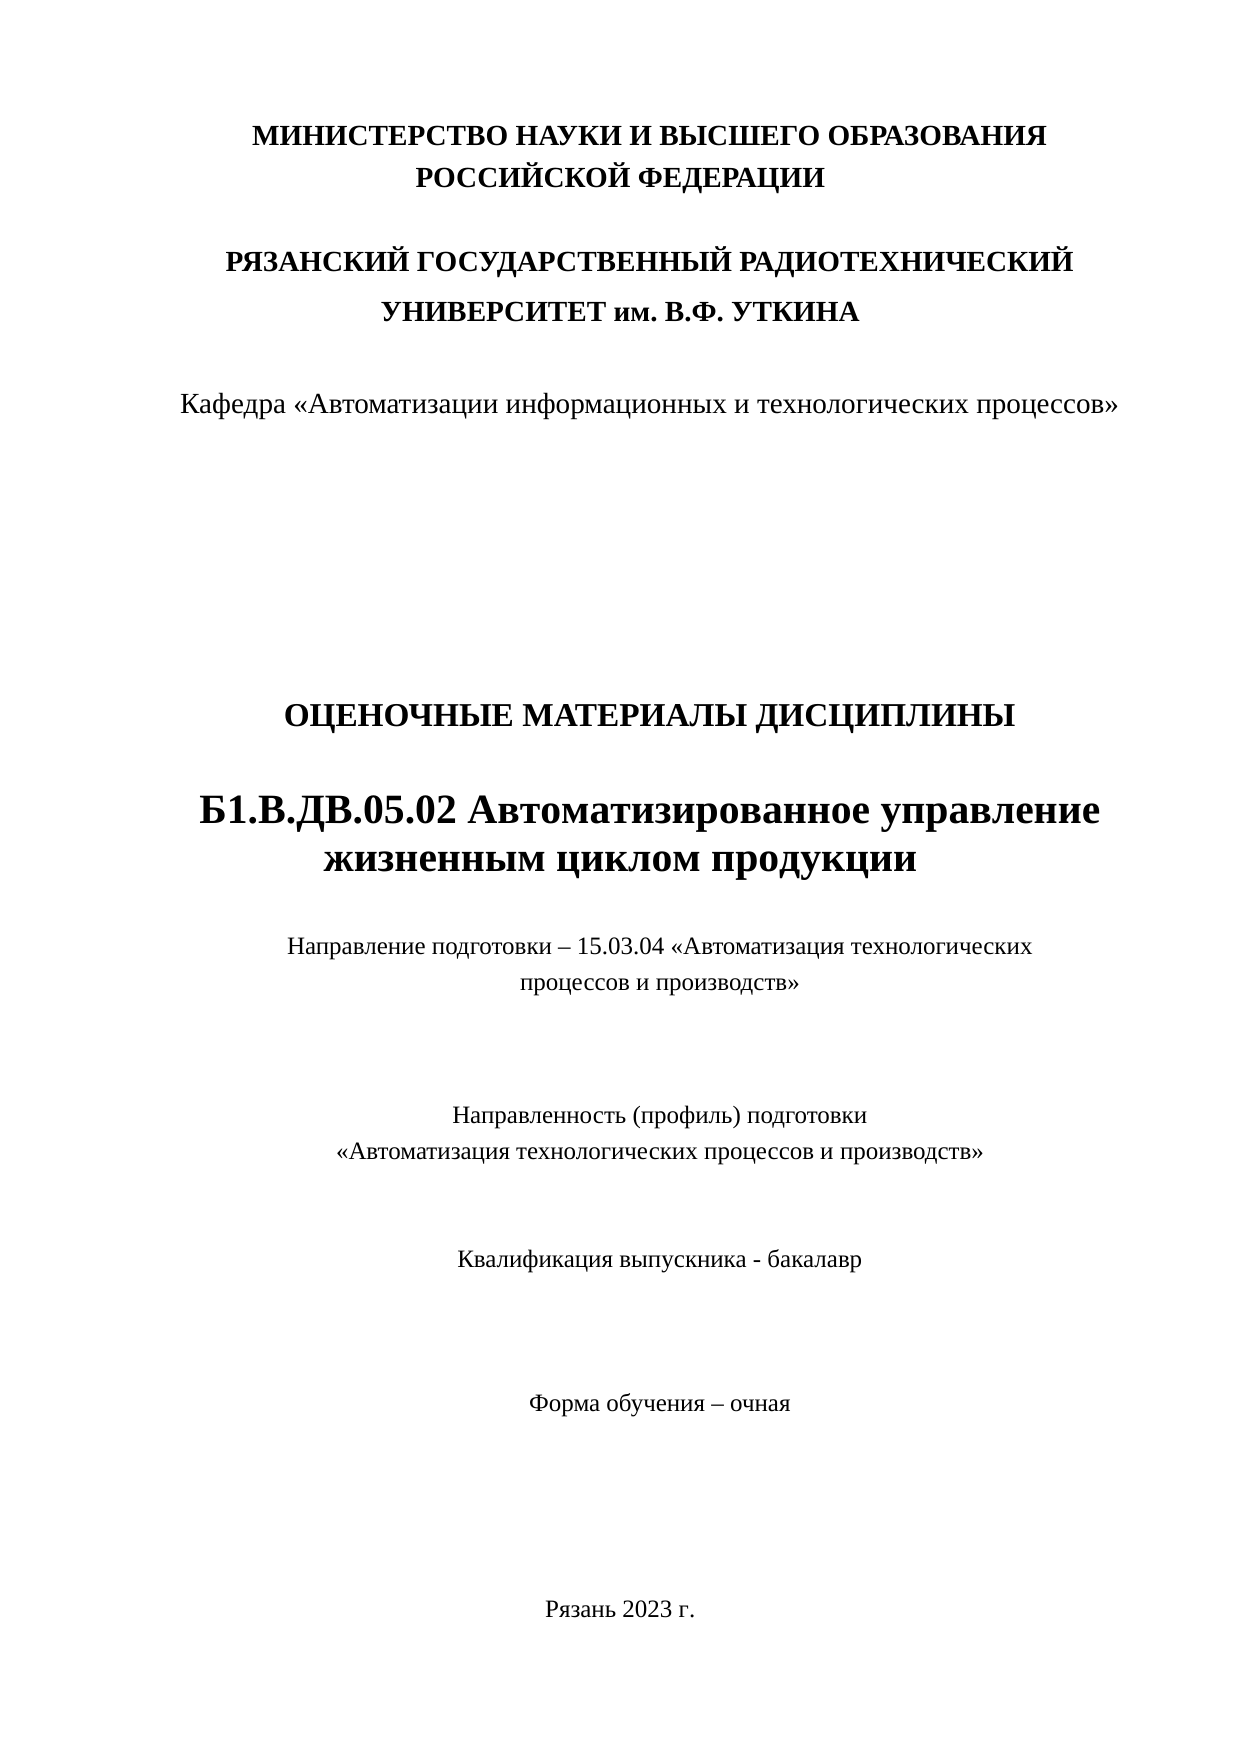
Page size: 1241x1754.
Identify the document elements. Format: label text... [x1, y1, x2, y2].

text МИНИСТЕРСТВО НАУКИ И ВЫСШЕГО ОБРАЗОВАНИЯ РОССИЙСКОЙ ФЕДЕРАЦИИ [118, 118, 1122, 193]
text Б1.В.ДВ.05.02 Автоматизированное управление жизненным циклом продукции [118, 785, 1122, 881]
text Направленность (профиль) подготовки [118, 1100, 1122, 1129]
text ОЦЕНОЧНЫЕ МАТЕРИАЛЫ ДИСЦИПЛИНЫ [118, 695, 1122, 733]
text Направление подготовки – 15.03.04 «Автоматизация технологических [118, 931, 1122, 960]
text Квалификация выпускника - бакалавр [118, 1244, 1122, 1273]
text «Автоматизация технологических процессов и производств» [119, 1136, 1122, 1164]
text процессов и производств» [118, 967, 1122, 996]
text Рязань 2023 г. [118, 1594, 1122, 1623]
text РЯЗАНСКИЙ ГОСУДАРСТВЕННЫЙ РАДИОТЕХНИЧЕСКИЙ УНИВЕРСИТЕТ им. В.Ф. УТКИНА [118, 244, 1122, 328]
text Форма обучения – очная [118, 1388, 1122, 1417]
text Кафедра «Автоматизации информационных и технологических процессов» [118, 386, 1122, 420]
